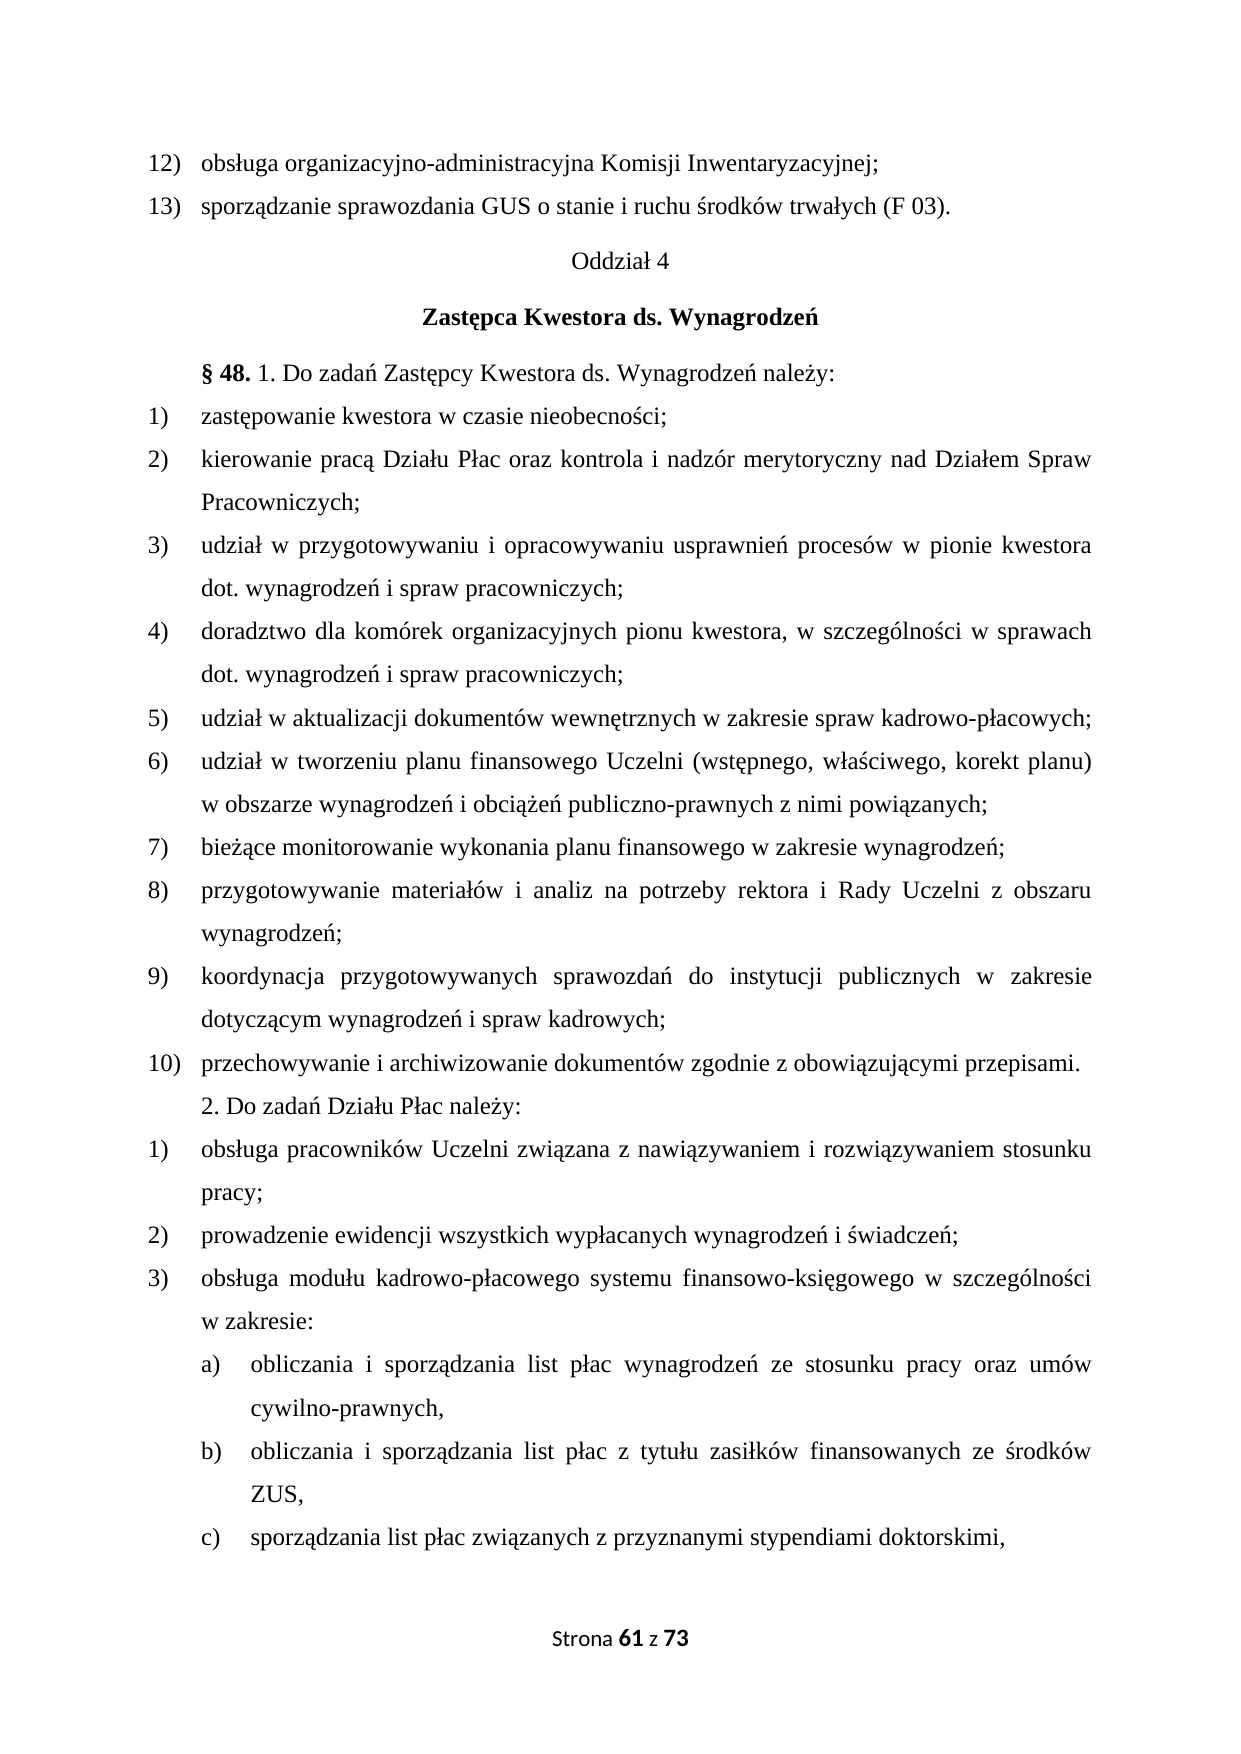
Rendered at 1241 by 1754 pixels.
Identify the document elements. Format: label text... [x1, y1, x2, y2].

text § 48. 1. Do zadań Zastępcy Kwestora ds. Wynagrodzeń należy: [148, 358, 1093, 386]
text 12) obsługa organizacyjno-administracyjna Komisji Inwentaryzacyjnej; [148, 148, 1093, 176]
text 1) zastępowanie kwestora w czasie nieobecności; [148, 401, 1093, 429]
text 3) udział w przygotowywaniu i opracowywaniu usprawnień procesów w pionie kwestora dot. wynagrodzeń i spraw pracowniczych; [148, 530, 1093, 602]
text 1) obsługa pracowników Uczelni związana z nawiązywaniem i rozwiązywaniem stosunku pracy; [148, 1134, 1093, 1206]
text 7) bieżące monitorowanie wykonania planu finansowego w zakresie wynagrodzeń; [148, 832, 1093, 861]
text 9) koordynacja przygotowywanych sprawozdań do instytucji publicznych w zakresie dotyczącym wynagrodzeń i spraw kadrowych; [148, 961, 1093, 1033]
text 4) doradztwo dla komórek organizacyjnych pionu kwestora, w szczególności w sprawach dot. wynagrodzeń i spraw pracowniczych; [148, 616, 1093, 688]
text 2) kierowanie pracą Działu Płac oraz kontrola i nadzór merytoryczny nad Działem Spraw Pracowniczych; [148, 444, 1093, 516]
text b) obliczania i sporządzania list płac z tytułu zasiłków finansowanych ze środków ZUS, [201, 1436, 1093, 1508]
text 3) obsługa modułu kadrowo-płacowego systemu finansowo-księgowego w szczególności w zakresie: [148, 1263, 1093, 1335]
text 13) sporządzanie sprawozdania GUS o stanie i ruchu środków trwałych (F 03). [148, 191, 1093, 219]
text Zastępca Kwestora ds. Wynagrodzeń [148, 302, 1093, 331]
text 2) prowadzenie ewidencji wszystkich wypłacanych wynagrodzeń i świadczeń; [148, 1220, 1093, 1249]
text 2. Do zadań Działu Płac należy: [148, 1091, 1093, 1119]
text Oddział 4 [148, 246, 1093, 275]
text 6) udział w tworzeniu planu finansowego Uczelni (wstępnego, właściwego, korekt planu) w obszarze wynagrodzeń i obciążeń publiczno-prawnych z nimi powiązanych; [148, 746, 1093, 818]
text 5) udział w aktualizacji dokumentów wewnętrznych w zakresie spraw kadrowo-płacowych; [148, 703, 1093, 731]
text a) obliczania i sporządzania list płac wynagrodzeń ze stosunku pracy oraz umów cywilno-prawnych, [201, 1349, 1093, 1421]
text 8) przygotowywanie materiałów i analiz na potrzeby rektora i Rady Uczelni z obszaru wynagrodzeń; [148, 875, 1093, 947]
text 10) przechowywanie i archiwizowanie dokumentów zgodnie z obowiązującymi przepisami. [148, 1048, 1093, 1076]
text c) sporządzania list płac związanych z przyznanymi stypendiami doktorskimi, [201, 1522, 1093, 1551]
